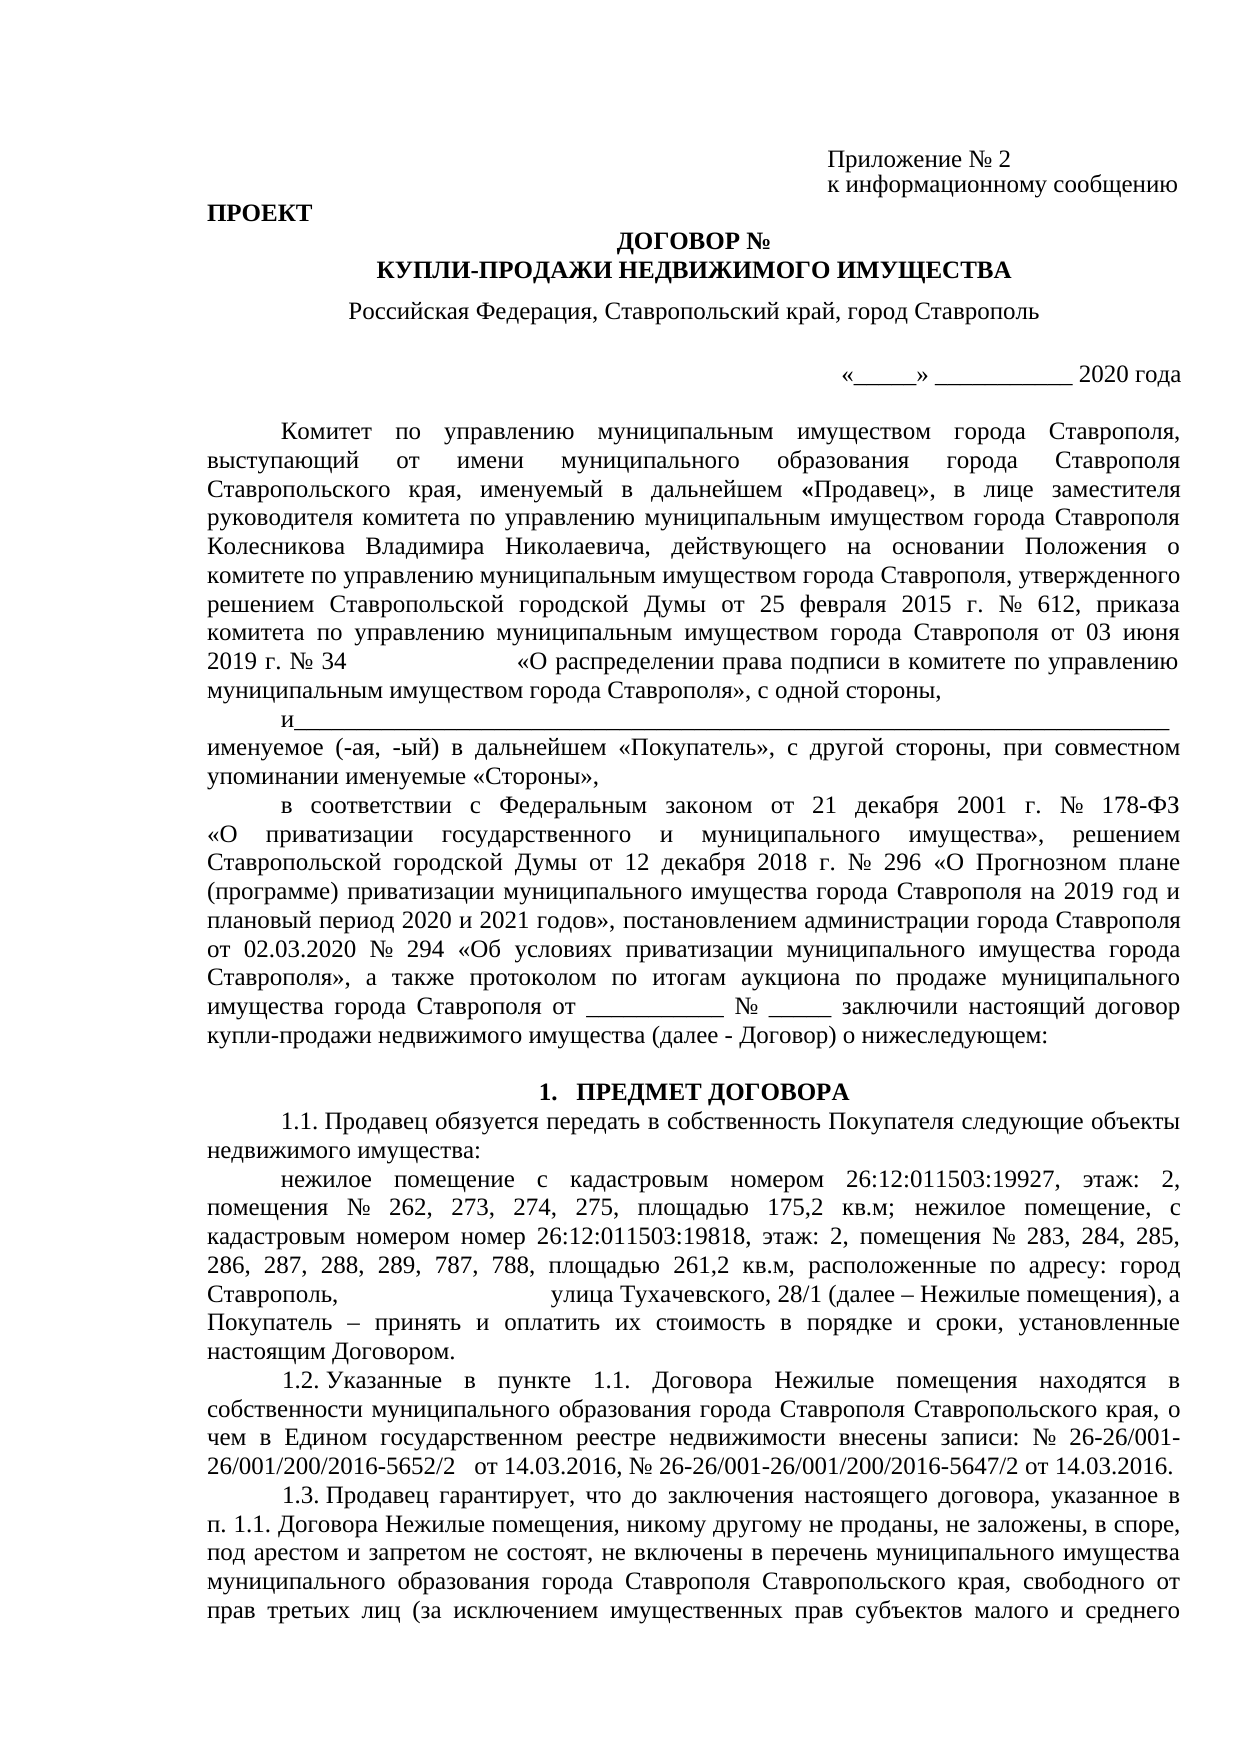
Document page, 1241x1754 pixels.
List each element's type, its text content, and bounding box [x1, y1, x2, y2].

text к информационному сообщению [827, 173, 1181, 198]
text 1.1. Продавец обязуется передать в собственность Покупателя следующие объекты недвижимого имущества: [207, 1106, 1181, 1164]
text Комитет по управлению муниципальным имуществом города Ставрополя, выступающий от имени муниципального образования города Ставрополя Ставропольского края, именуемый в дальнейшем «Продавец», в лице заместителя руководителя комитета по управлению муниципальным имуществом города Ставрополя Колесникова Владимира Николаевича, действующего на основании Положения о комитете по управлению муниципальным имуществом города Ставрополя, утвержденного решением Ставропольской городской Думы от 25 февраля 2015 г. № 612, приказа комитета по управлению муниципальным имуществом города Ставрополя от 03 июня 2019 г. № 34 «О распределении права подписи в комитете по управлению муниципальным имуществом города Ставрополя», с одной стороны, [207, 416, 1181, 704]
text Российская Федерация, Ставропольский край, город Ставрополь [207, 296, 1181, 325]
text нежилое помещение с кадастровым номером 26:12:011503:19927, этаж: 2, помещения № 262, 273, 274, 275, площадью 175,2 кв.м; нежилое помещение, с кадастровым номером номер 26:12:011503:19818, этаж: 2, помещения № 283, 284, 285, 286, 287, 288, 289, 787, 788, площадью 261,2 кв.м, расположенные по адресу: город Ставрополь, улица Тухачевского, 28/1 (далее – Нежилые помещения), а Покупатель – принять и оплатить их стоимость в порядке и сроки, установленные настоящим Договором. [207, 1164, 1181, 1365]
text в соответствии с Федеральным законом от 21 декабря 2001 г. № 178-ФЗ «О приватизации государственного и муниципального имущества», решением Ставропольской городской Думы от 12 декабря 2018 г. № 296 «О Прогнозном плане (программе) приватизации муниципального имущества города Ставрополя на 2019 год и плановый период 2020 и 2021 годов», постановлением администрации города Ставрополя от 02.03.2020 № 294 «Об условиях приватизации муниципального имущества города Ставрополя», а также протоколом по итогам аукциона по продаже муниципального имущества города Ставрополя от ___________ № _____ заключили настоящий договор купли-продажи недвижимого имущества (далее - Договор) о нижеследующем: [207, 790, 1181, 1049]
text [207, 1480, 1181, 1624]
text «_____» ___________ 2020 года [207, 359, 1181, 387]
text Приложение № 2 [827, 148, 1181, 173]
subtitle Договор № [207, 226, 1181, 255]
list Предмет договора [207, 1077, 1181, 1106]
text и______________________________________________________________________ именуемое (-ая, -ый) в дальнейшем «Покупатель», с другой стороны, при совместном упоминании именуемые «Стороны», [207, 704, 1181, 790]
subtitle проект [207, 198, 1181, 226]
text 1.2. Указанные в пункте 1.1. Договора Нежилые помещения находятся в собственности муниципального образования города Ставрополя Ставропольского края, о чем в Едином государственном реестре недвижимости внесены записи: № 26-26/001-26/001/200/2016-5652/2 от 14.03.2016, № 26-26/001-26/001/200/2016-5647/2 от 14.03.2016. [207, 1365, 1181, 1480]
text купли-продажи недвижимого имущества [207, 255, 1181, 284]
